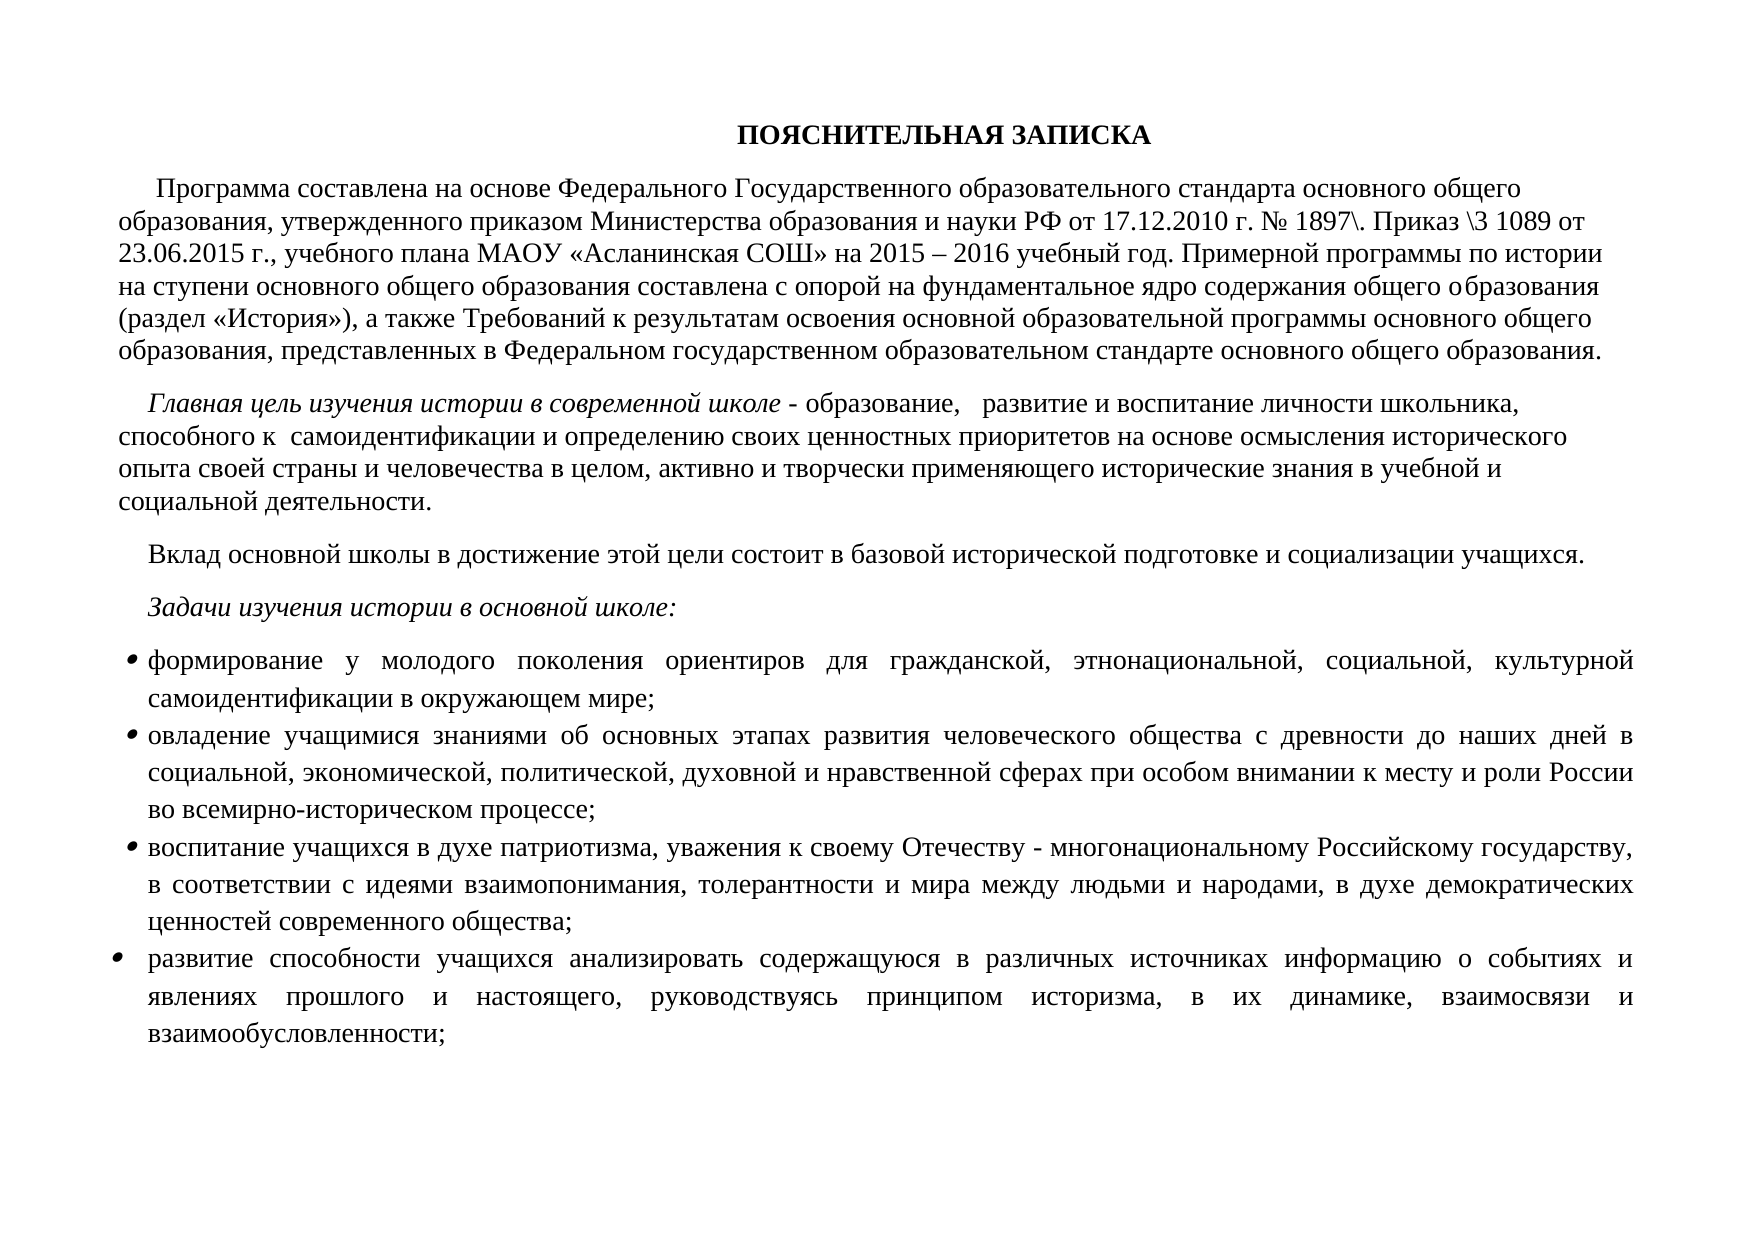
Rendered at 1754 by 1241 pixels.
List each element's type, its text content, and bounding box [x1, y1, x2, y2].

text Задачи изучения истории в основной школе: [118, 590, 1636, 623]
list формирование у молодого поколения ориентиров для гражданской, этнонациональной, социальной, культурной самоидентификации в окружающем мире; [125, 643, 1636, 713]
list воспитание учащихся в духе патриотизма, уважения к своему Отечеству - многонациональному Российскому государству, в соответствии с идеями взаимопонимания, толерантности и мира между людьми и народами, в духе демократических ценностей современного общества; [125, 829, 1636, 936]
list развитие способности учащихся анализировать содержащуюся в различных источниках информацию о событиях и явлениях прошлого и настоящего, руководствуясь принципом историзма, в их динамике, взаимосвязи и взаимообусловленности; [110, 941, 1636, 1048]
text Вклад основной школы в достижение этой цели состоит в базовой исторической подготовке и социализации учащихся. [118, 537, 1636, 569]
text Главная цель изучения истории в современной школе - образование, развитие и воспитание личности школьника, способного к самоидентификации и определению своих ценностных приоритетов на основе осмысления исторического опыта своей страны и человечества в целом, активно и творчески применяющего исторические знания в учебной и социальной деятельности. [118, 387, 1636, 516]
text Программа составлена на основе Федерального Государственного образовательного стандарта основного общего образования, утвержденного приказом Министерства образования и науки РФ от 17.12.2010 г. № 1897\. Приказ \3 1089 от 23.06.2015 г., учебного плана МАОУ «Асланинская СОШ» на 2015 – 2016 учебный год. Примерной программы по истории на ступени основного общего образования составлена с опорой на фундаментальное ядро содержания общего образования (раздел «История»), а также Требований к результатам освоения основной образовательной программы основного общего образования, представленных в Федеральном государственном образовательном стандарте основного общего образования. [118, 171, 1636, 366]
text ПояСнительная записка [118, 118, 1620, 151]
list овладение учащимися знаниями об основных этапах развития человеческого общества с древности до наших дней в социальной, экономической, политической, духовной и нравственной сферах при особом внимании к месту и роли России во всемирно-историческом процессе; [125, 718, 1636, 825]
